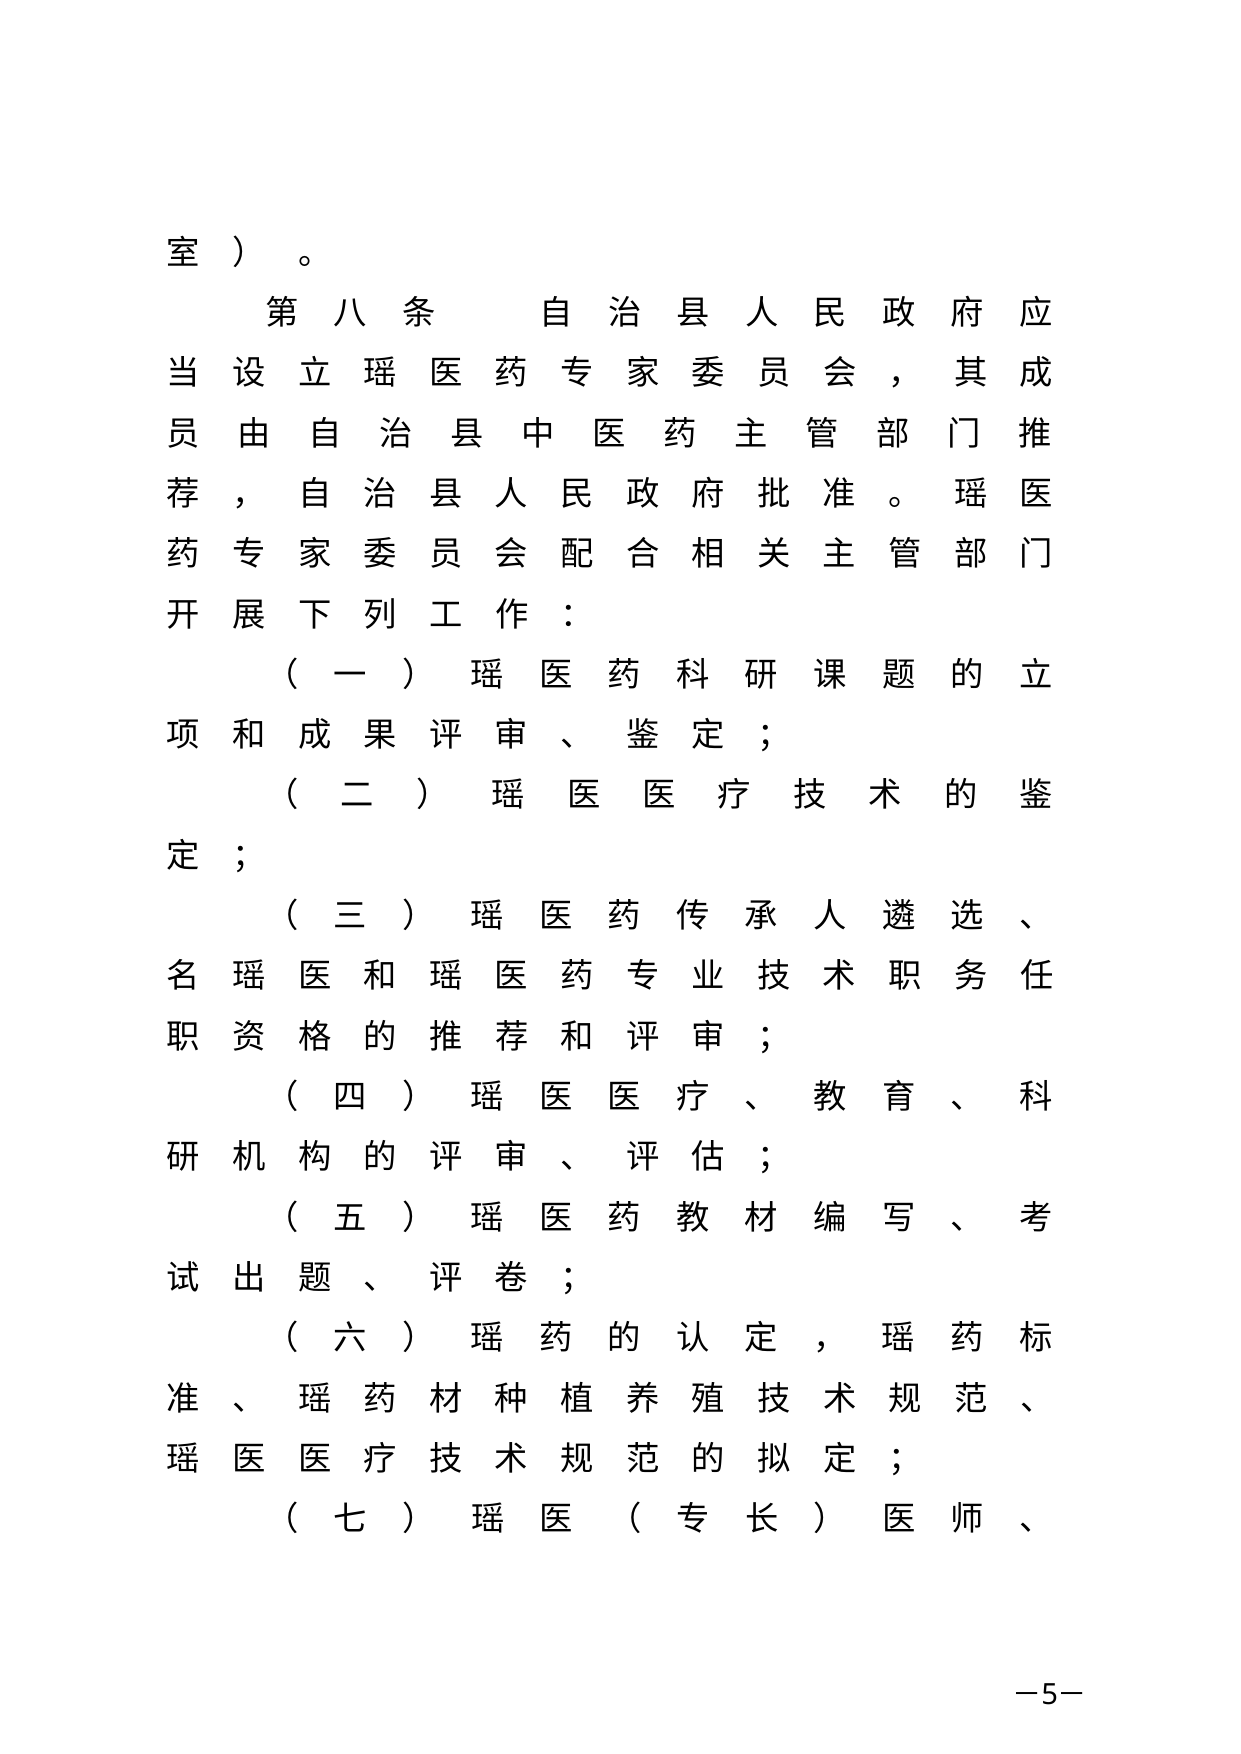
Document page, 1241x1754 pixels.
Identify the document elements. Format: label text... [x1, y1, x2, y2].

text （二）瑶医医疗技术的鉴定； [167, 762, 1085, 883]
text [167, 219, 1085, 280]
text （四）瑶医医疗、教育、科研机构的评审、评估； [167, 1064, 1085, 1184]
text （三）瑶医药传承人遴选、名瑶医和瑶医药专业技术职务任职资格的推荐和评审； [167, 883, 1085, 1064]
text 第八条 自治县人民政府应当设立瑶医药专家委员会，其成员由自治县中医药主管部门推荐，自治县人民政府批准。瑶医药专家委员会配合相关主管部门开展下列工作： [167, 280, 1085, 642]
text （七）瑶医（专长）医师、乡村医生考核； [167, 1486, 1085, 1546]
text （五）瑶医药教材编写、考试出题、评卷； [167, 1184, 1085, 1305]
text （六）瑶药的认定，瑶药标准、瑶药材种植养殖技术规范、瑶医医疗技术规范的拟定； [167, 1305, 1085, 1486]
text （一）瑶医药科研课题的立项和成果评审、鉴定； [167, 642, 1085, 762]
